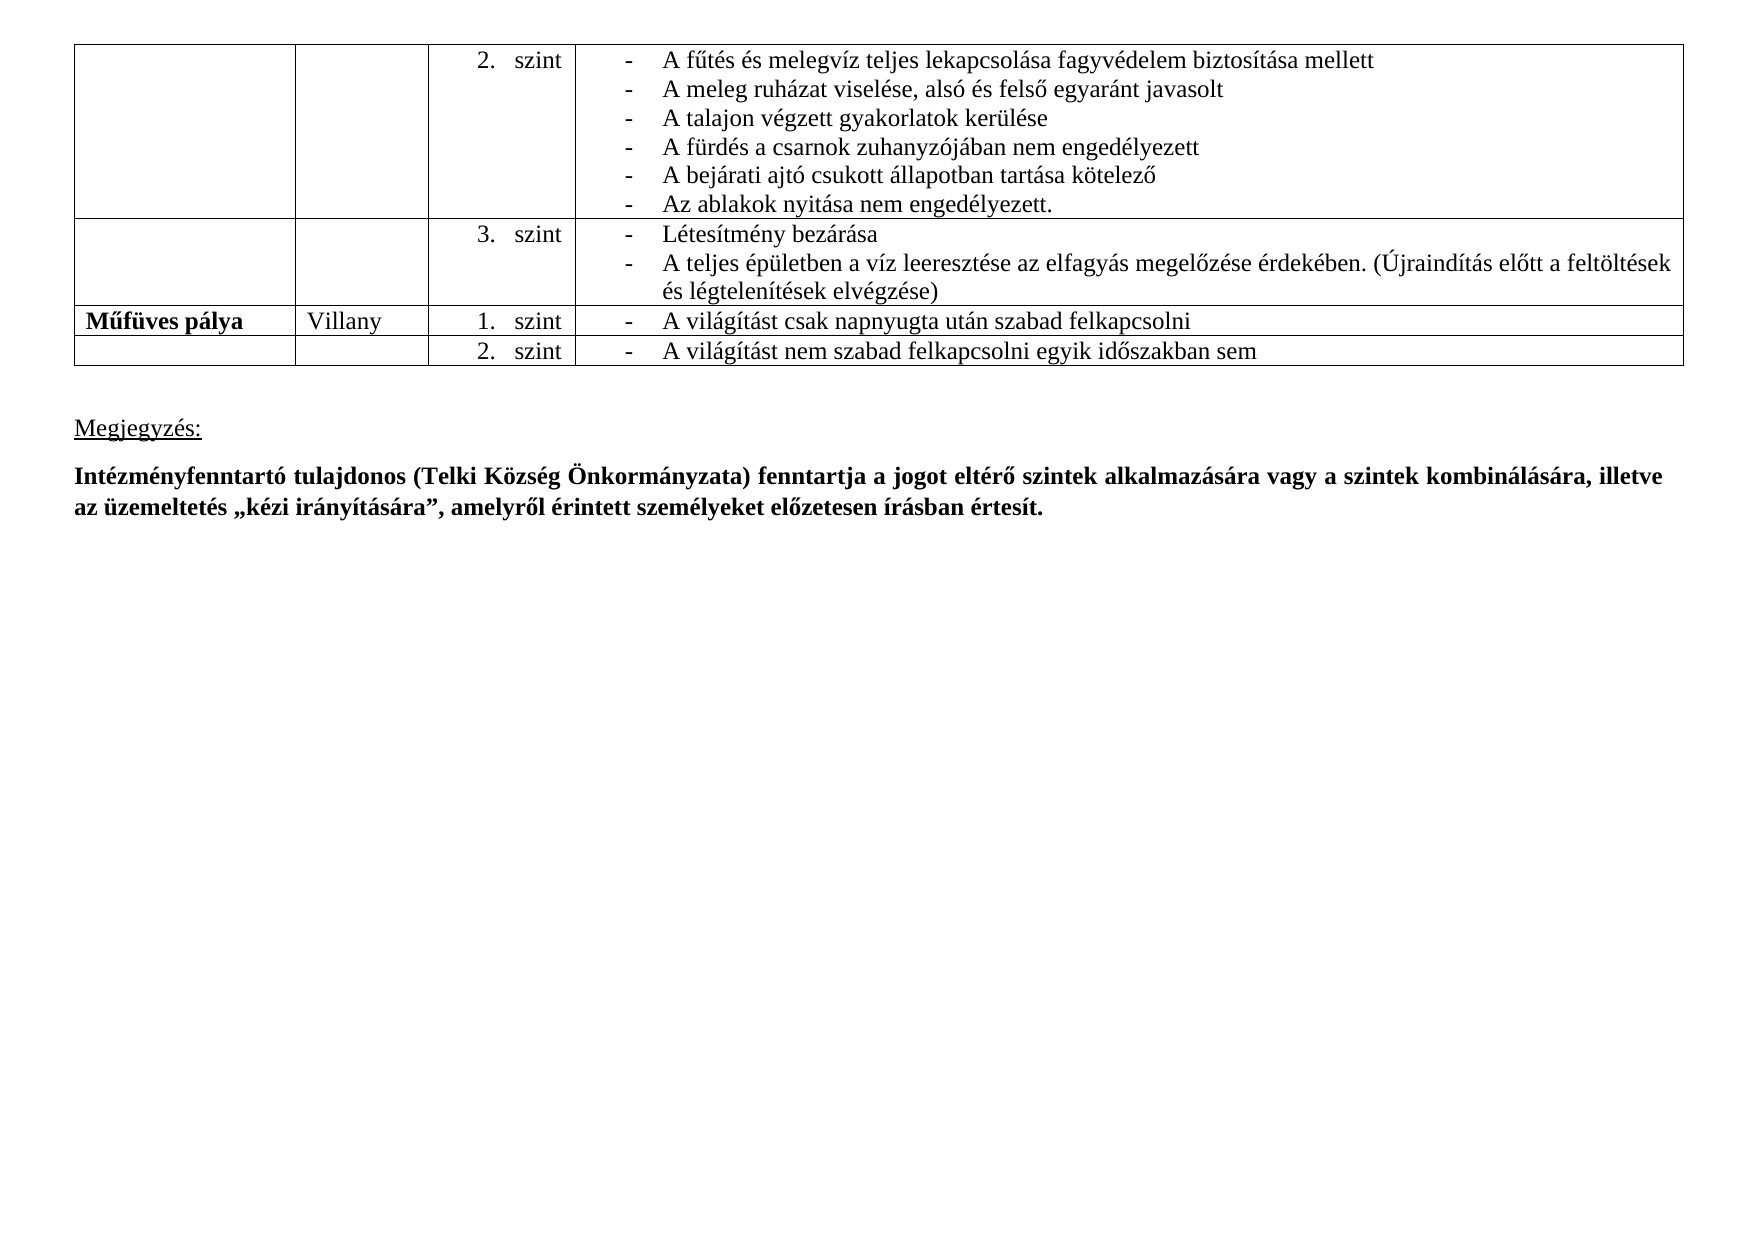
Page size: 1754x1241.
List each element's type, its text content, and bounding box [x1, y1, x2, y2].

table_cell A világítást nem szabad felkapcsolni egyik időszakban sem [576, 336, 1683, 365]
table_cell [296, 219, 428, 305]
table_cell [75, 336, 295, 365]
table_cell szint [429, 45, 575, 218]
table_cell [75, 219, 295, 305]
text Megjegyzés: [74, 413, 1665, 442]
table_cell A világítást csak napnyugta után szabad felkapcsolni [576, 306, 1683, 335]
table_cell Műfüves pálya [75, 306, 295, 335]
table_cell szint [429, 219, 575, 305]
table_cell [296, 336, 428, 365]
table_cell szint [429, 306, 575, 335]
table_cell [75, 45, 295, 218]
table_cell A fűtés és melegvíz teljes lekapcsolása fagyvédelem biztosítása mellett A meleg ruházat viselése, alsó és felső egyaránt javasolt A talajon végzett gyakorlatok kerülése A fürdés a csarnok zuhanyzójában nem engedélyezett A bejárati ajtó csukott állapotban tartása kötelező Az ablakok nyitása nem engedélyezett. [576, 45, 1683, 218]
table_cell Létesítmény bezárása A teljes épületben a víz leeresztése az elfagyás megelőzése érdekében. (Újraindítás előtt a feltöltések és légtelenítések elvégzése) [576, 219, 1683, 305]
table_cell szint [429, 336, 575, 365]
table_cell Villany [296, 306, 428, 335]
table_cell [296, 45, 428, 218]
text Intézményfenntartó tulajdonos (Telki Község Önkormányzata) fenntartja a jogot eltérő szintek alkalmazására vagy a szintek kombinálására, illetve az üzemeltetés „kézi irányítására”, amelyről érintett személyeket előzetesen írásban értesít. [74, 461, 1665, 521]
